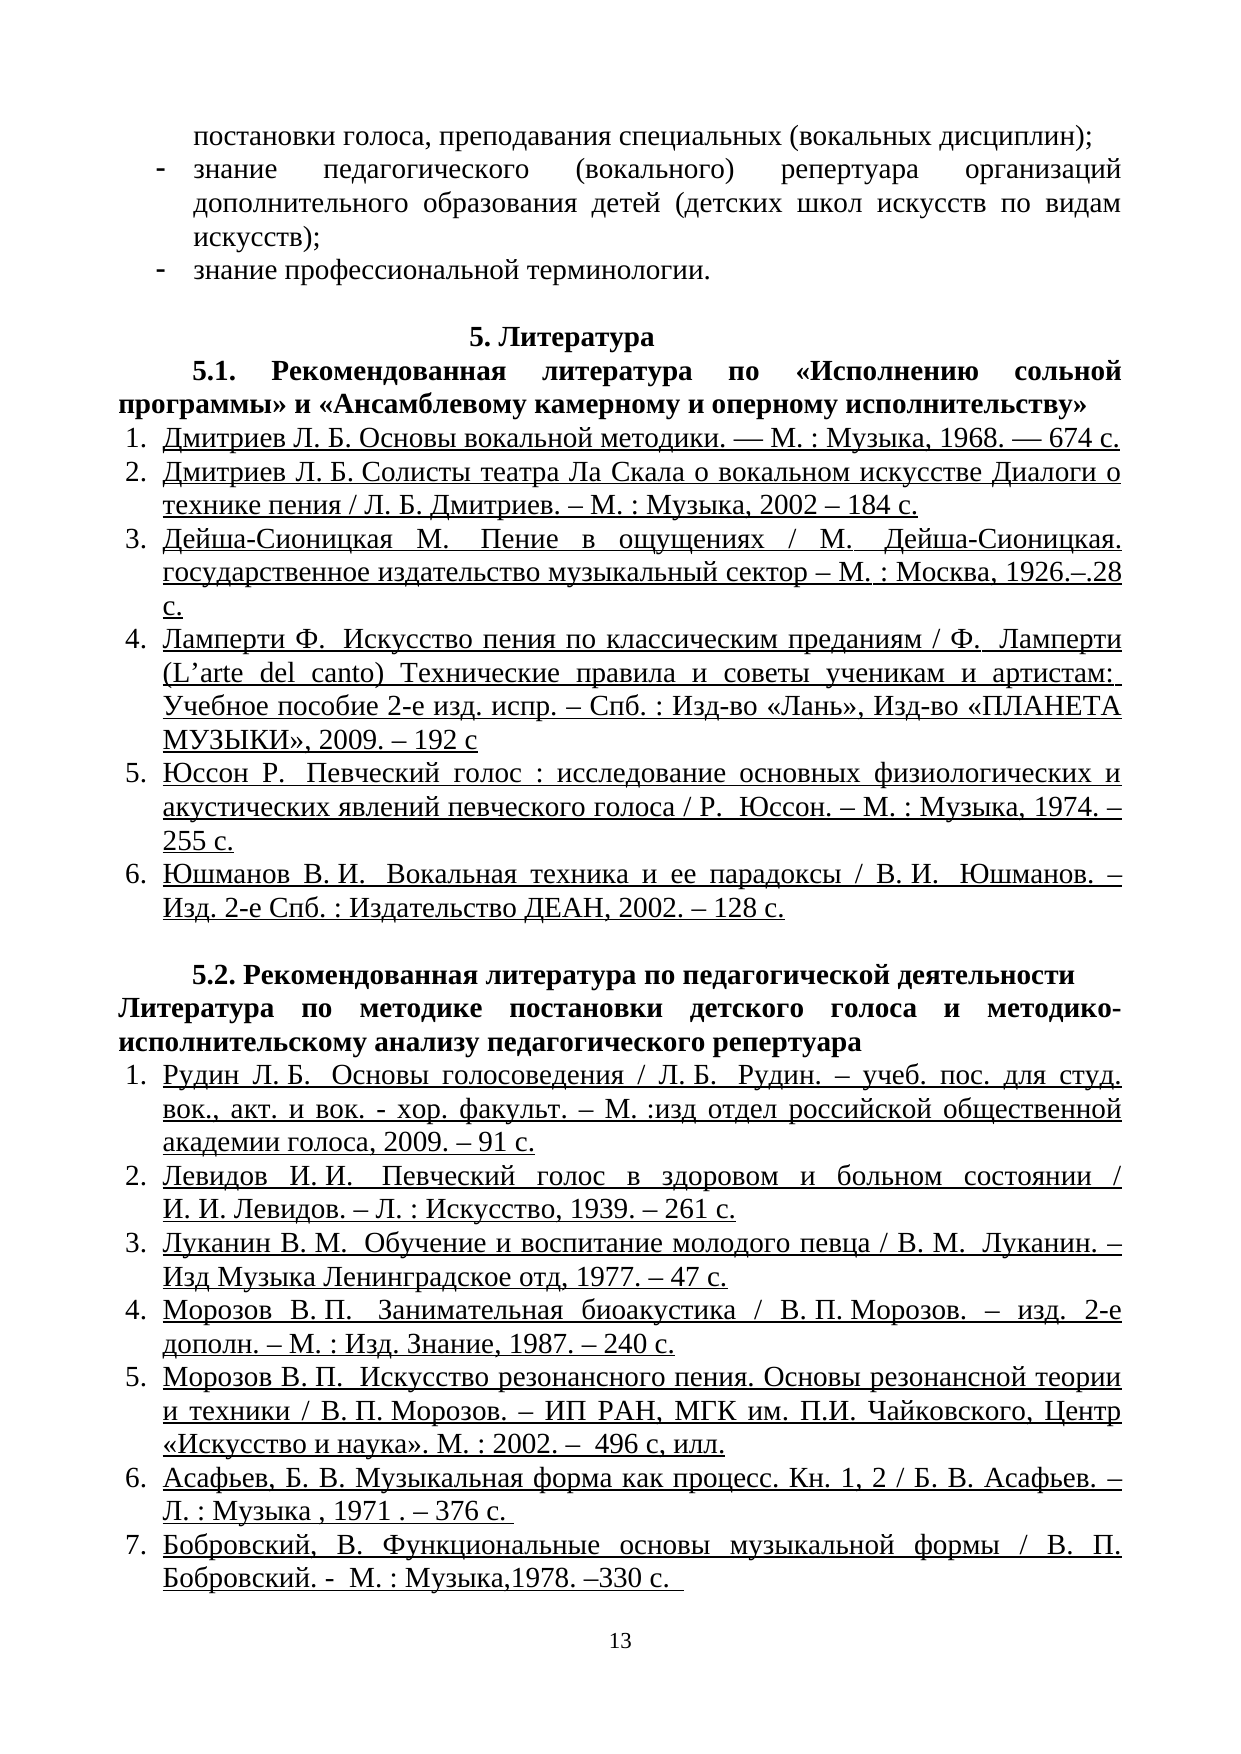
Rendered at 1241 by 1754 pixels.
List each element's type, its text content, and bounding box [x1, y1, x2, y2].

list Морозов В. П. Занимательная биоакустика / В. П. Морозов. – изд. 2-е дополн. – М. : Изд. Знание, 1987. – 240 с. [125, 1292, 1122, 1359]
list Рудин Л. Б. Основы голосоведения / Л. Б. Рудин. – учеб. пос. для студ. вок., акт. и вок. - хор. факульт. – М. :изд отдел российской общественной академии голоса, 2009. – 91 с. [125, 1057, 1122, 1158]
list Бобровский, В. Функциональные основы музыкальной формы / В. П. Бобровский. - М. : Музыка,1978. –330 с. [125, 1527, 1122, 1594]
list Юшманов В. И. Вокальная техника и ее парадоксы / В. И. Юшманов. – Изд. 2-е Спб. : Издательство ДЕАН, 2002. – 128 с. [125, 856, 1122, 923]
list Морозов В. П. Искусство резонансного пения. Основы резонансной теории и техники / В. П. Морозов. – ИП РАН, МГК им. П.И. Чайковского, Центр «Искусство и наука». М. : 2002. – 496 с, илл. [125, 1359, 1122, 1460]
list Дмитриев Л. Б. Солисты театра Ла Скала о вокальном искусстве Диалоги о технике пения / Л. Б. Дмитриев. – М. : Музыка, 2002 – 184 с. [125, 454, 1122, 521]
list Асафьев, Б. В. Музыкальная форма как процесс. Кн. 1, 2 / Б. В. Асафьев. – Л. : Музыка , 1971 . – 376 с. [125, 1460, 1122, 1527]
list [156, 118, 1122, 152]
list Дейша-Сионицкая М. Пение в ощущениях / М. Дейша-Сионицкая. государственное издательство музыкальный сектор – М. : Москва, 1926.–.28 с. [125, 521, 1122, 621]
text Литература по методике постановки детского голоса и методико-исполнительскому анализу педагогического репертуара [118, 990, 1122, 1057]
text 5.1. Рекомендованная литература по «Исполнению сольной программы» и «Ансамблевому камерному и оперному исполнительству» [118, 353, 1122, 420]
text 5. Литература [118, 319, 1122, 353]
list Левидов И. И. Певческий голос в здоровом и больном состоянии / И. И. Левидов. – Л. : Искусство, 1939. – 261 с. [125, 1158, 1122, 1225]
list Юссон Р. Певческий голос : исследование основных физиологических и акустических явлений певческого голоса / Р. Юссон. – М. : Музыка, 1974. – 255 с. [125, 756, 1122, 856]
list знание педагогического (вокального) репертуара организаций дополнительного образования детей (детских школ искусств по видам искусств); [156, 152, 1122, 252]
text 5.2. Рекомендованная литература по педагогической деятельности [118, 957, 1122, 990]
list Луканин В. М. Обучение и воспитание молодого певца / В. М. Луканин. – Изд Музыка Ленинградское отд, 1977. – 47 с. [125, 1225, 1122, 1292]
list знание профессиональной терминологии. [156, 252, 1122, 286]
list Дмитриев Л. Б. Основы вокальной методики. — М. : Музыка, 1968. — 674 с. [125, 420, 1122, 454]
list Ламперти Ф. Искусство пения по классическим преданиям / Ф. Ламперти (L’arte del canto) Технические правила и советы ученикам и артистам: Учебное пособие 2-е изд. испр. – Спб. : Изд-во «Лань», Изд-во «ПЛАНЕТА МУЗЫКИ», 2009. – 192 с [125, 621, 1122, 756]
